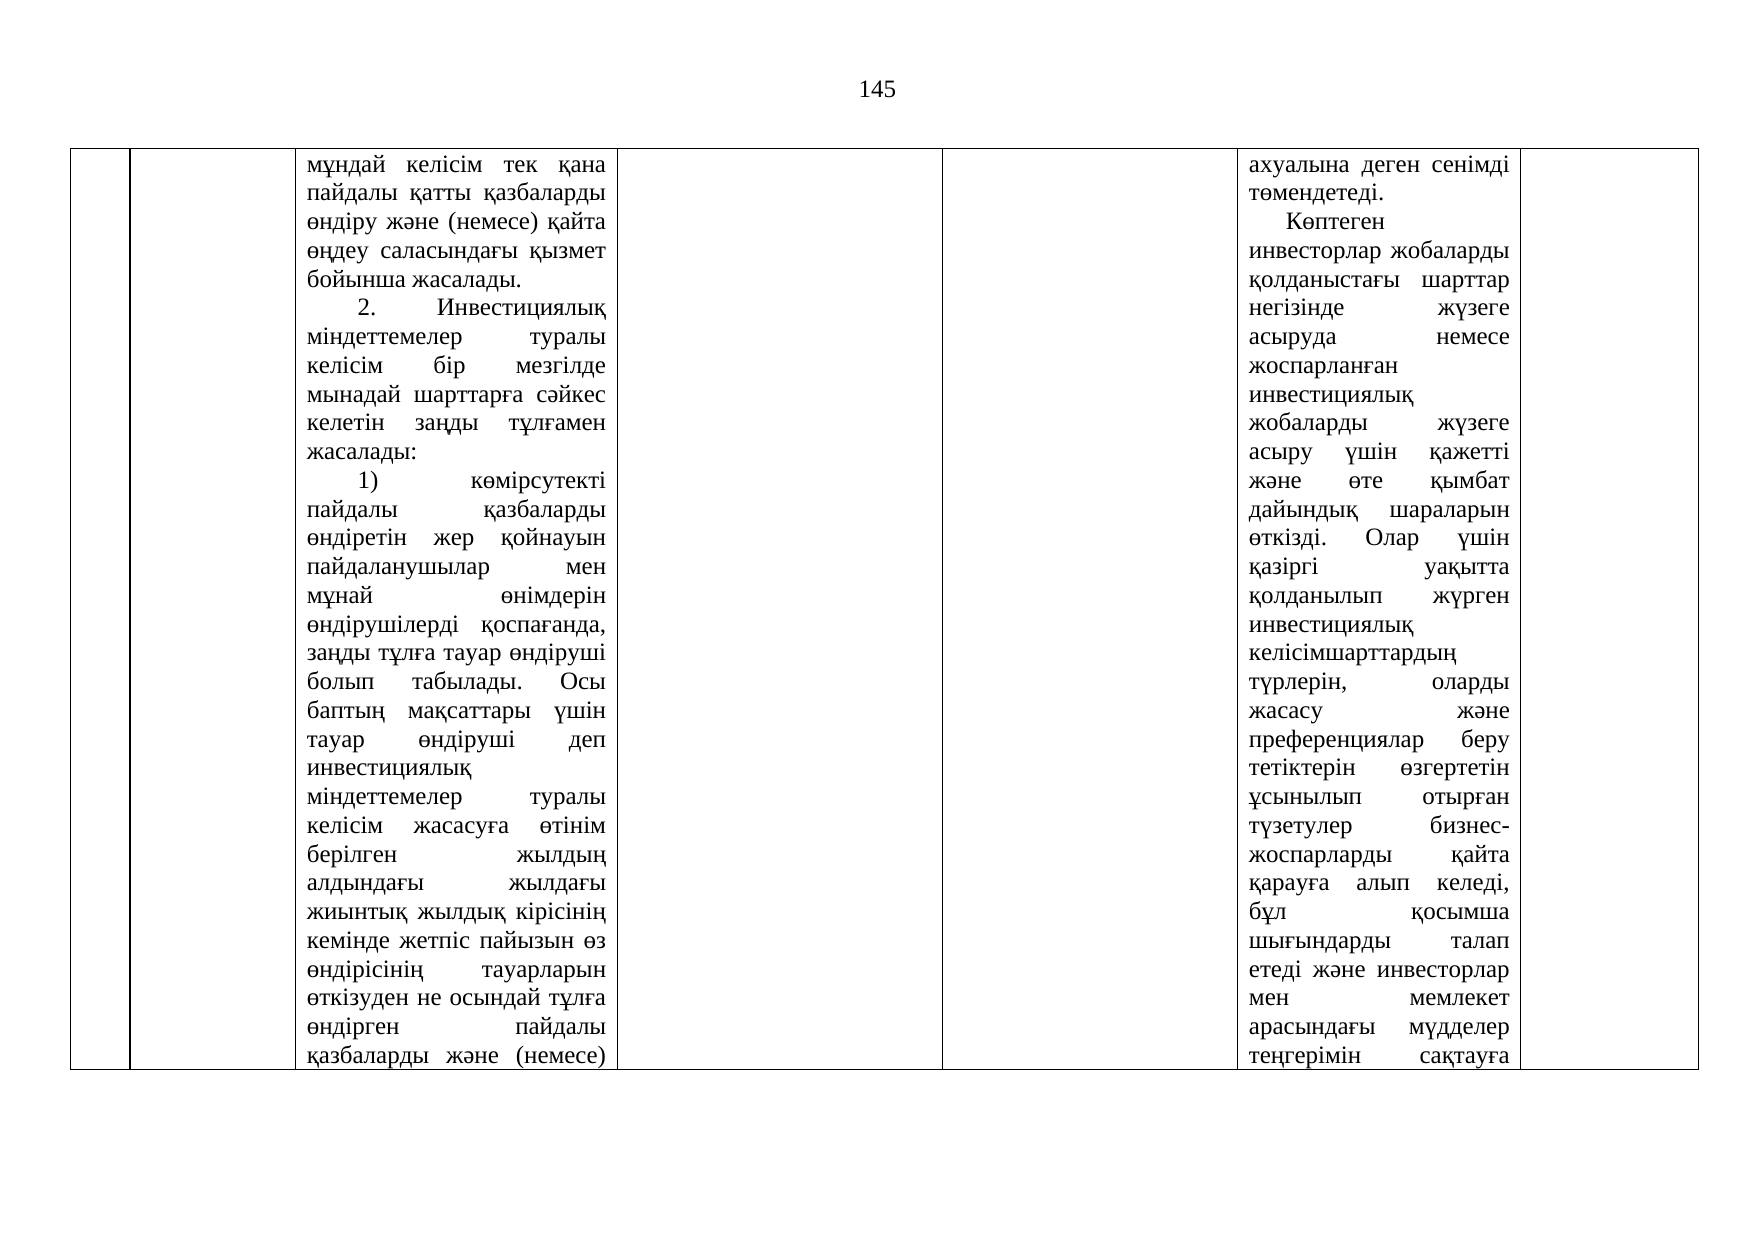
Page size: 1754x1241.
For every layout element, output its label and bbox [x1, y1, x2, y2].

table_cell [71, 149, 129, 1069]
table_cell [943, 149, 1237, 1069]
table_cell [131, 149, 295, 1069]
table_cell [296, 149, 617, 1069]
table_cell [618, 149, 942, 1069]
table_cell [1238, 149, 1520, 1069]
table_cell [1521, 149, 1698, 1069]
